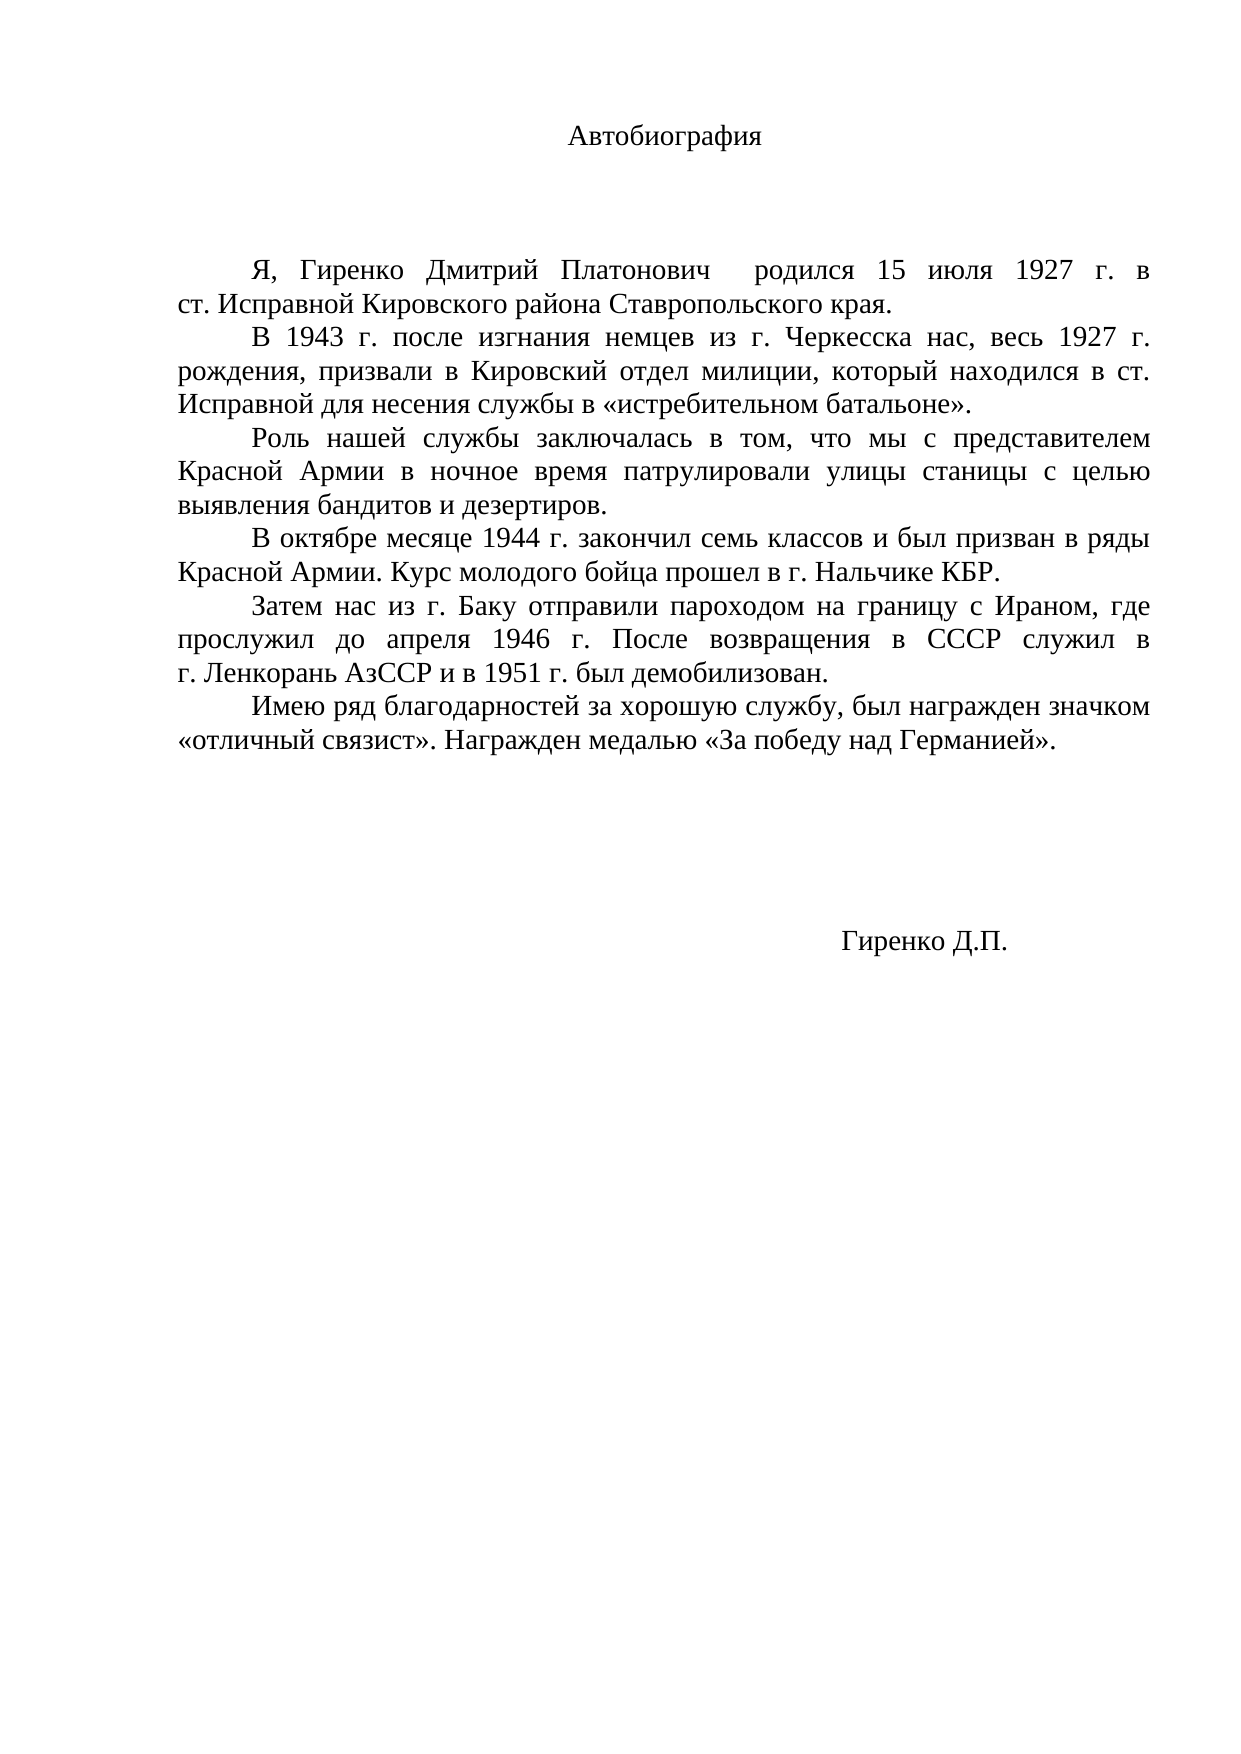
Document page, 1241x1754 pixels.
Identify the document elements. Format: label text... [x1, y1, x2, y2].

text Затем нас из г. Баку отправили пароходом на границу с Ираном, где прослужил до апреля 1946 г. После возвращения в СССР служил в г. Ленкорань АзССР и в 1951 г. был демобилизован. [177, 588, 1152, 688]
text В 1943 г. после изгнания немцев из г. Черкесска нас, весь 1927 г. рождения, призвали в Кировский отдел милиции, который находился в ст. Исправной для несения службы в «истребительном батальоне». [177, 319, 1152, 420]
text В октябре месяце 1944 г. закончил семь классов и был призван в ряды Красной Армии. Курс молодого бойца прошел в г. Нальчике КБР. [177, 521, 1152, 588]
text Я, Гиренко Дмитрий Платонович родился 15 июля 1927 г. в ст. Исправной Кировского района Ставропольского края. [177, 252, 1152, 319]
text Имею ряд благодарностей за хорошую службу, был награжден значком «отличный связист». Награжден медалью «За победу над Германией». [177, 688, 1152, 755]
text Гиренко Д.П. [177, 923, 1152, 957]
text Роль нашей службы заключалась в том, что мы с представителем Красной Армии в ночное время патрулировали улицы станицы с целью выявления бандитов и дезертиров. [177, 420, 1152, 521]
text Автобиография [177, 118, 1152, 152]
